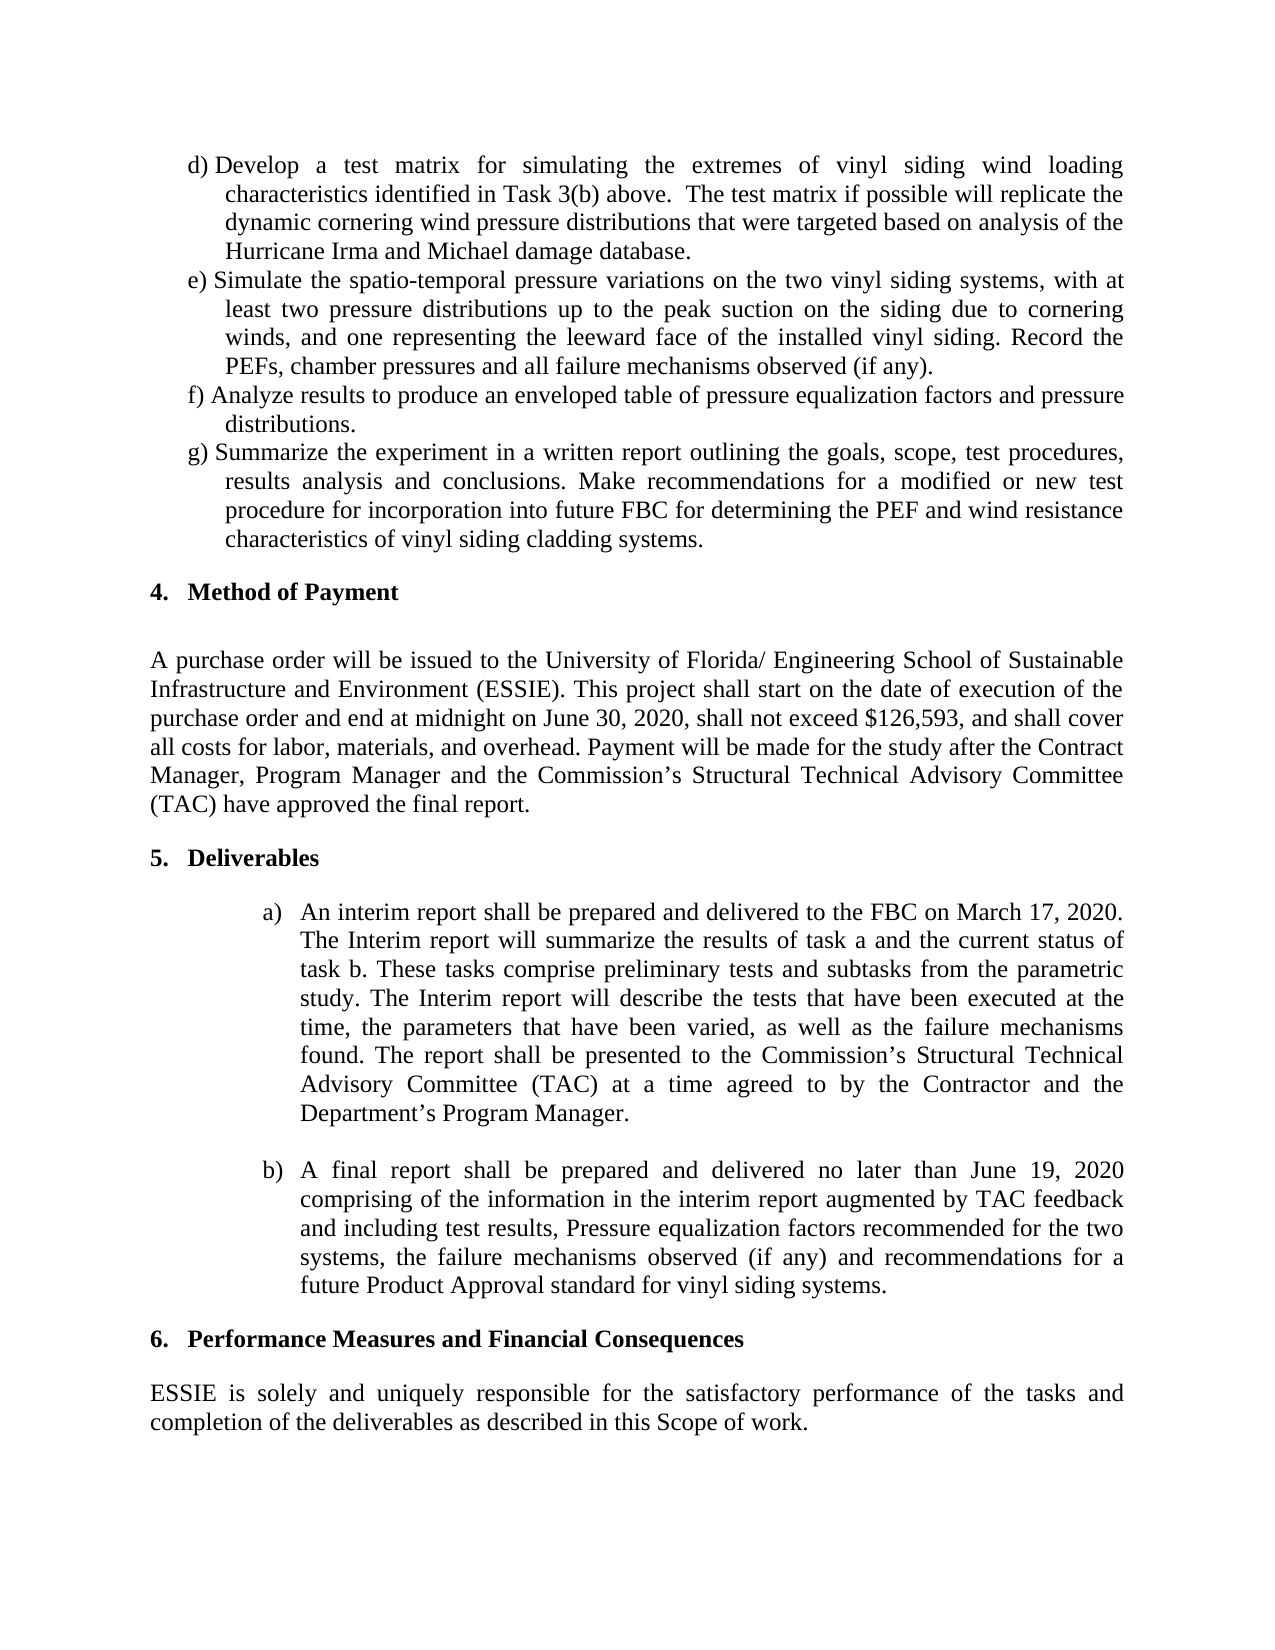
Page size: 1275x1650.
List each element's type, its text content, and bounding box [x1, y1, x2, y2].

list An interim report shall be prepared and delivered to the FBC on March 17, 2020. The Interim report will summarize the results of task a and the current status of task b. These tasks comprise preliminary tests and subtasks from the parametric study. The Interim report will describe the tests that have been executed at the time, the parameters that have been varied, as well as the failure mechanisms found. The report shall be presented to the Commission’s Structural Technical Advisory Committee (TAC) at a time agreed to by the Contractor and the Department’s Program Manager. [262, 897, 1125, 1127]
subtitle Deliverables [150, 843, 1125, 872]
text ESSIE is solely and uniquely responsible for the satisfactory performance of the tasks and completion of the deliverables as described in this Scope of work. [150, 1378, 1125, 1436]
subtitle Method of Payment [150, 577, 1125, 606]
subtitle Performance Measures and Financial Consequences [150, 1324, 1125, 1353]
list Analyze results to produce an enveloped table of pressure equalization factors and pressure distributions. [187, 380, 1125, 437]
text A purchase order will be issued to the University of Florida/ Engineering School of Sustainable Infrastructure and Environment (ESSIE). This project shall start on the date of execution of the purchase order and end at midnight on June 30, 2020, shall not exceed $126,593, and shall cover all costs for labor, materials, and overhead. Payment will be made for the study after the Contract Manager, Program Manager and the Commission’s Structural Technical Advisory Committee (TAC) have approved the final report. [150, 646, 1125, 818]
list Simulate the spatio-temporal pressure variations on the two vinyl siding systems, with at least two pressure distributions up to the peak suction on the siding due to cornering winds, and one representing the leeward face of the installed vinyl siding. Record the PEFs, chamber pressures and all failure mechanisms observed (if any). [187, 265, 1125, 380]
list Summarize the experiment in a written report outlining the goals, scope, test procedures, results analysis and conclusions. Make recommendations for a modified or new test procedure for incorporation into future FBC for determining the PEF and wind resistance characteristics of vinyl siding cladding systems. [187, 437, 1125, 552]
list Develop a test matrix for simulating the extremes of vinyl siding wind loading characteristics identified in Task 3(b) above. The test matrix if possible will replicate the dynamic cornering wind pressure distributions that were targeted based on analysis of the Hurricane Irma and Michael damage database. [187, 150, 1125, 265]
list A final report shall be prepared and delivered no later than June 19, 2020 comprising of the information in the interim report augmented by TAC feedback and including test results, Pressure equalization factors recommended for the two systems, the failure mechanisms observed (if any) and recommendations for a future Product Approval standard for vinyl siding systems. [262, 1156, 1125, 1299]
